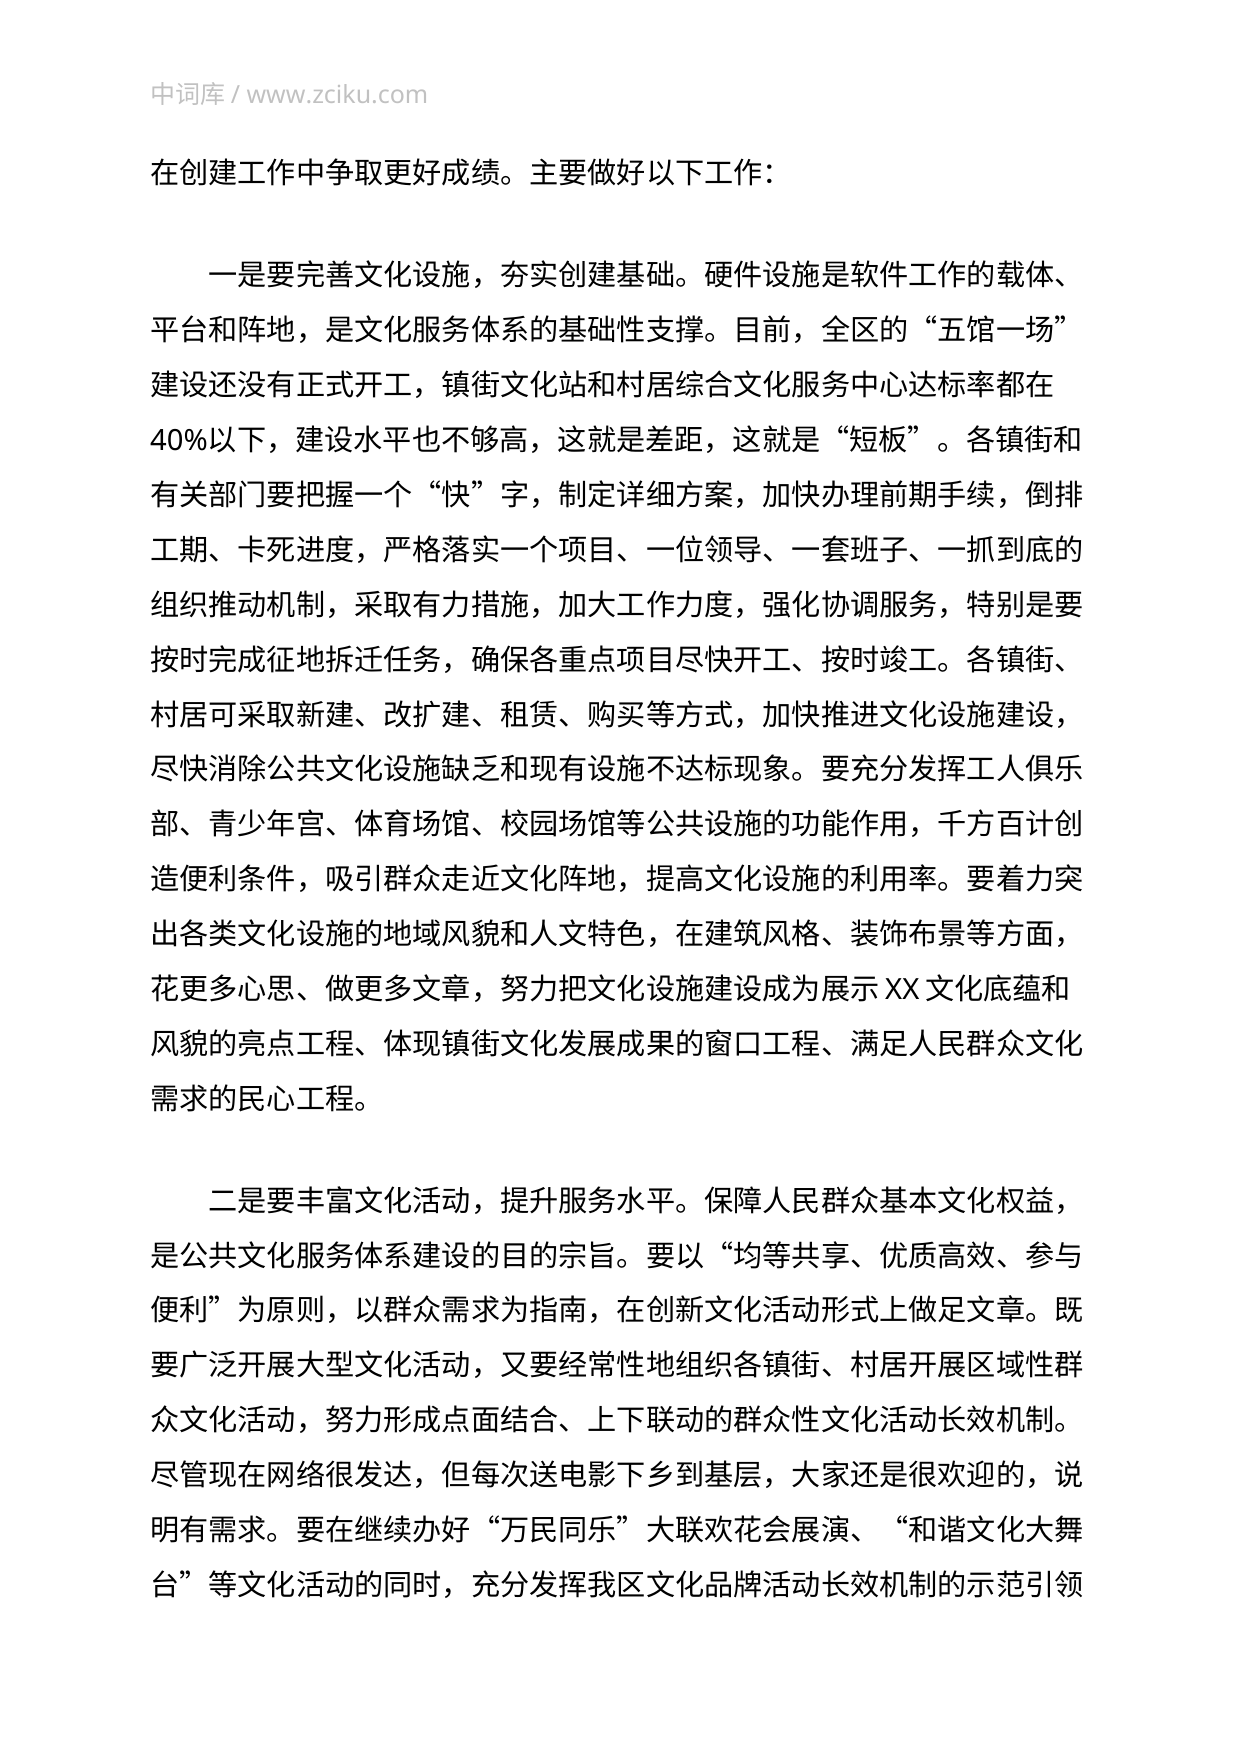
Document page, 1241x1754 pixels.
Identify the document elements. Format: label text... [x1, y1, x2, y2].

text 一是要完善文化设施，夯实创建基础。硬件设施是软件工作的载体、平台和阵地，是文化服务体系的基础性支撑。目前，全区的“五馆一场”建设还没有正式开工，镇街文化站和村居综合文化服务中心达标率都在40%以下，建设水平也不够高，这就是差距，这就是“短板”。各镇街和有关部门要把握一个“快”字，制定详细方案，加快办理前期手续，倒排工期、卡死进度，严格落实一个项目、一位领导、一套班子、一抓到底的组织推动机制，采取有力措施，加大工作力度，强化协调服务，特别是要按时完成征地拆迁任务，确保各重点项目尽快开工、按时竣工。各镇街、村居可采取新建、改扩建、租赁、购买等方式，加快推进文化设施建设，尽快消除公共文化设施缺乏和现有设施不达标现象。要充分发挥工人俱乐部、青少年宫、体育场馆、校园场馆等公共设施的功能作用，千方百计创造便利条件，吸引群众走近文化阵地，提高文化设施的利用率。要着力突出各类文化设施的地域风貌和人文特色，在建筑风格、装饰布景等方面，花更多心思、做更多文章，努力把文化设施建设成为展示XX文化底蕴和风貌的亮点工程、体现镇街文化发展成果的窗口工程、满足人民群众文化需求的民心工程。 [150, 252, 1090, 1118]
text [150, 150, 1090, 192]
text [150, 1177, 1090, 1604]
